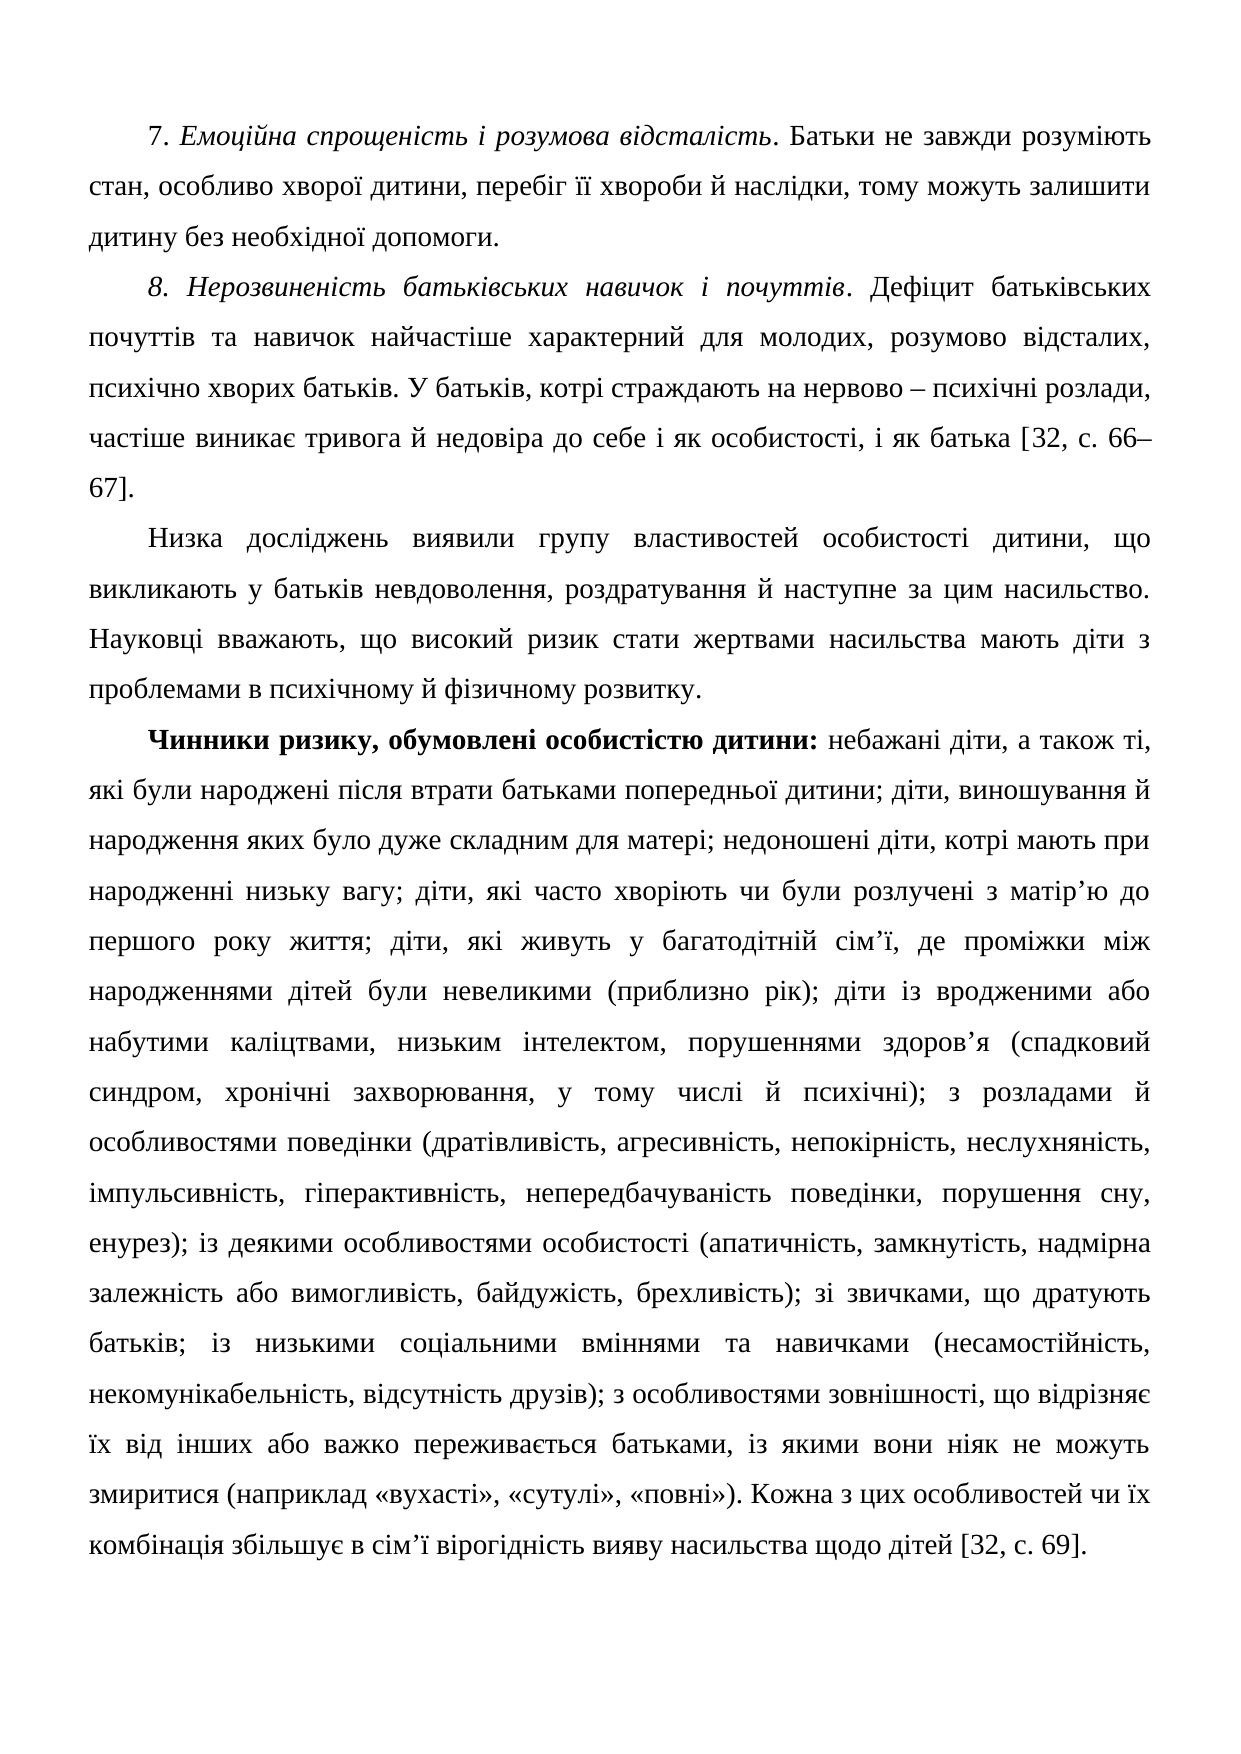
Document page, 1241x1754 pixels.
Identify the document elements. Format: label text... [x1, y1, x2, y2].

text 7. Емоційна спрощеність і розумова відсталість. Батьки не завжди розуміють стан, особливо хворої дитини, перебіг її хвороби й наслідки, тому можуть залишити дитину без необхідної допомоги. [88, 118, 1152, 252]
text 8. Нерозвиненість батьківських навичок і почуттів. Дефіцит батьківських почуттів та навичок найчастіше характерний для молодих, розумово відсталих, психічно хворих батьків. У батьків, котрі страждають на нервово – психічні розлади, частіше виникає тривога й недовіра до себе і як особистості, і як батька [32, с. 66–67]. [88, 269, 1152, 504]
text Чинники ризику, обумовлені особистістю дитини: небажані діти, а також ті, які були народжені після втрати батьками попередньої дитини; діти, виношування й народження яких було дуже складним для матері; недоношені діти, котрі мають при народженні низьку вагу; діти, які часто хворіють чи були розлучені з матір’ю до першого року життя; діти, які живуть у багатодітній сім’ї, де проміжки між народженнями дітей були невеликими (приблизно рік); діти із вродженими або набутими каліцтвами, низьким інтелектом, порушеннями здоров’я (спадковий синдром, хронічні захворювання, у тому числі й психічні); з розладами й особливостями поведінки (дратівливість, агресивність, непокірність, неслухняність, імпульсивність, гіперактивність, непередбачуваність поведінки, порушення сну, енурез); із деякими особливостями особистості (апатичність, замкнутість, надмірна залежність або вимогливість, байдужість, брехливість); зі звичками, що дратують батьків; із низькими соціальними вміннями та навичками (несамостійність, некомунікабельність, відсутність друзів); з особливостями зовнішності, що відрізняє їх від інших або важко переживається батьками, із якими вони ніяк не можуть змиритися (наприклад «вухасті», «сутулі», «повні»). Кожна з цих особливостей чи їх комбінація збільшує в сім’ї вірогідність вияву насильства щодо дітей [32, с. 69]. [88, 722, 1152, 1560]
text Низка досліджень виявили групу властивостей особистості дитини, що викликають у батьків невдоволення, роздратування й наступне за цим насильство. Науковці вважають, що високий ризик стати жертвами насильства мають діти з проблемами в психічному й фізичному розвитку. [88, 521, 1152, 705]
